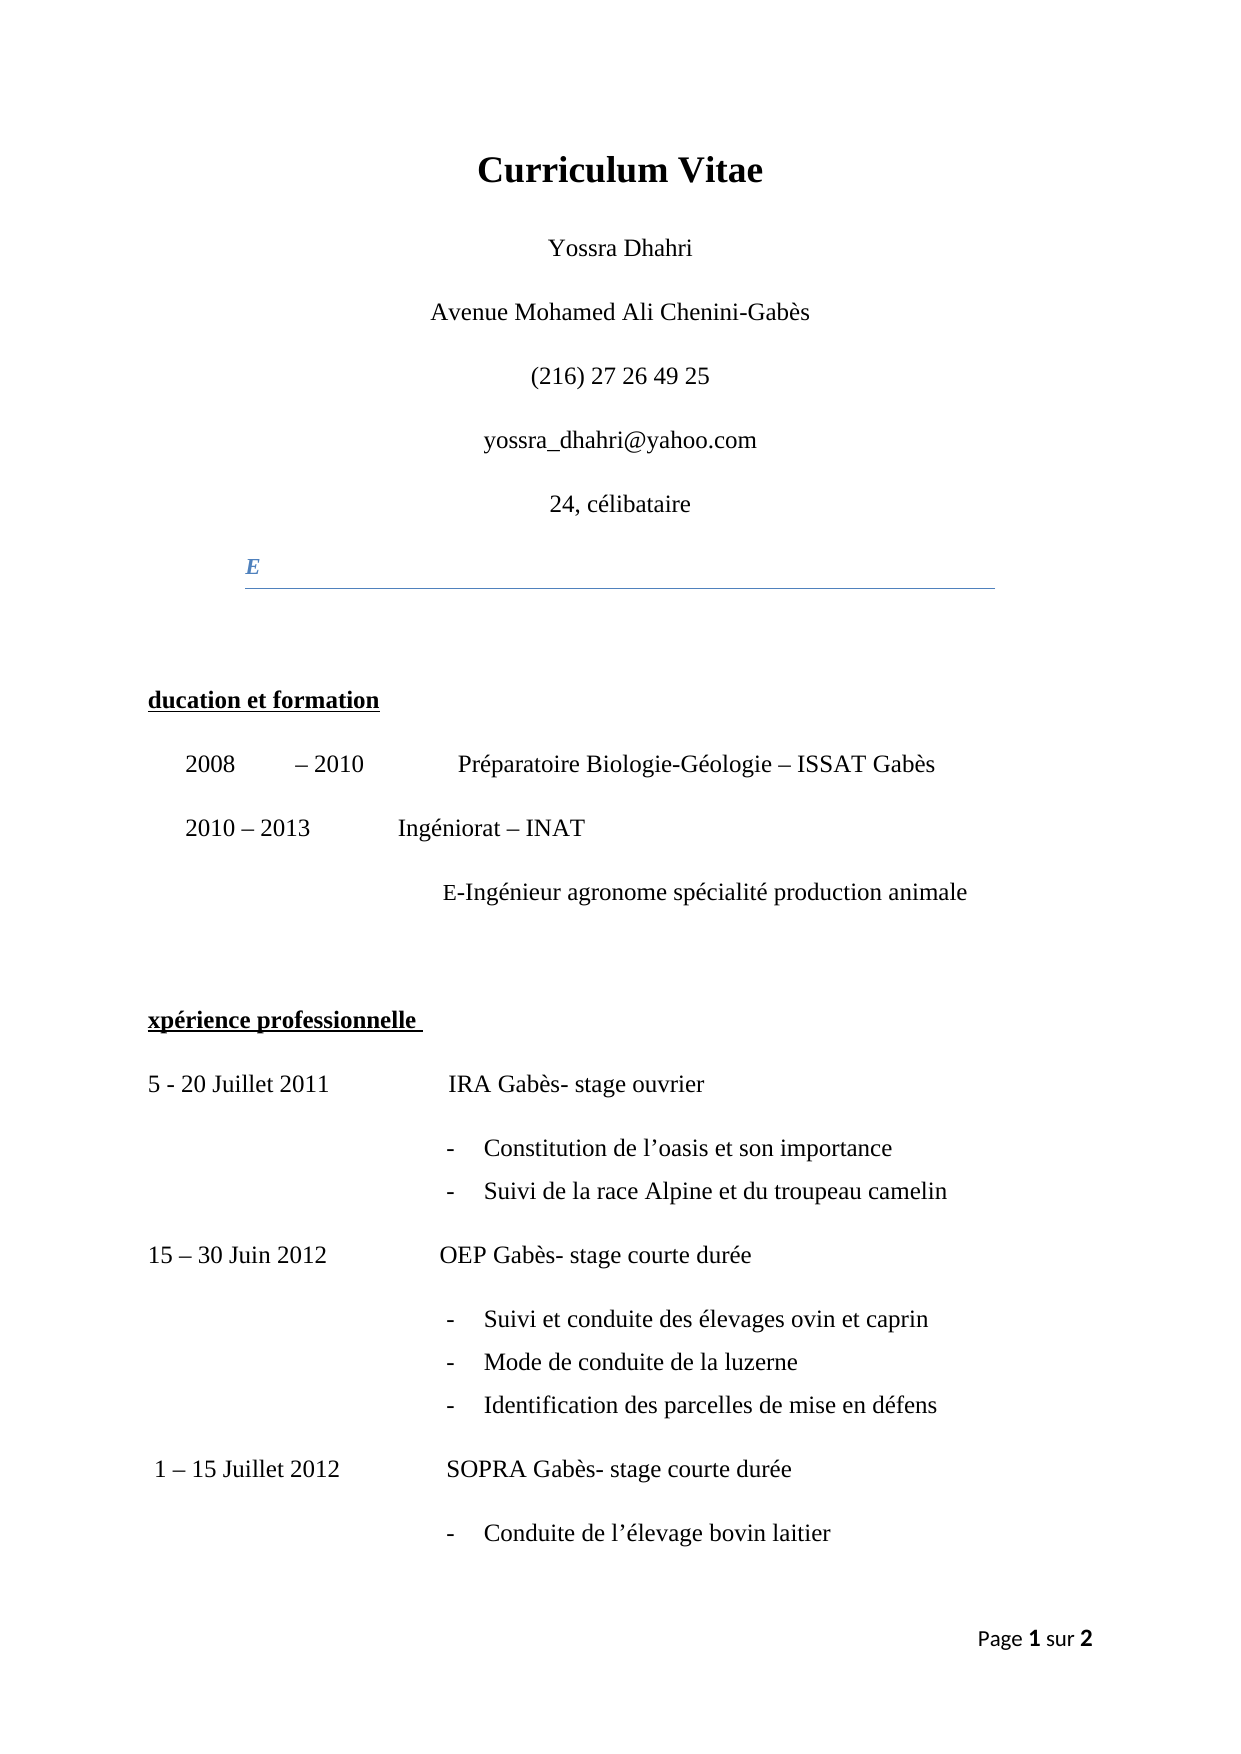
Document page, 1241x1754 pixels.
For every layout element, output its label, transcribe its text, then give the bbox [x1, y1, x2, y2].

text -Ingénieur agronome spécialité production animale [369, 877, 1093, 906]
text Yossra Dhahri [148, 233, 1093, 262]
text 1 – 15 Juillet 2012 SOPRA Gabès- stage courte durée [148, 1454, 1093, 1483]
list Identification des parcelles de mise en défens [446, 1391, 1093, 1419]
text yossra_dhahri@yahoo.com [148, 425, 1093, 454]
list Mode de conduite de la luzerne [446, 1347, 1093, 1376]
text ducation et formation [148, 686, 1093, 714]
list Suivi de la race Alpine et du troupeau camelin [446, 1176, 1093, 1205]
text 2010 – 2013 Ingéniorat – INAT [148, 813, 1093, 842]
list Suivi et conduite des élevages ovin et caprin [446, 1304, 1093, 1333]
text (216) 27 26 49 25 [148, 361, 1093, 390]
text Curriculum Vitae [148, 148, 1093, 191]
text Avenue Mohamed Ali Chenini-Gabès [148, 297, 1093, 326]
text 15 – 30 Juin 2012 OEP Gabès- stage courte durée [148, 1240, 1093, 1269]
text 5 - 20 Juillet 2011 IRA Gabès- stage ouvrier [148, 1069, 1093, 1098]
text 24, célibataire [148, 489, 1093, 518]
text xpérience professionnelle [148, 1005, 1093, 1034]
list Constitution de l’oasis et son importance [446, 1133, 1093, 1162]
list Conduite de l’élevage bovin laitier [446, 1518, 1093, 1547]
list – 2010 Préparatoire Biologie-Géologie – ISSAT Gabès [185, 749, 1093, 778]
